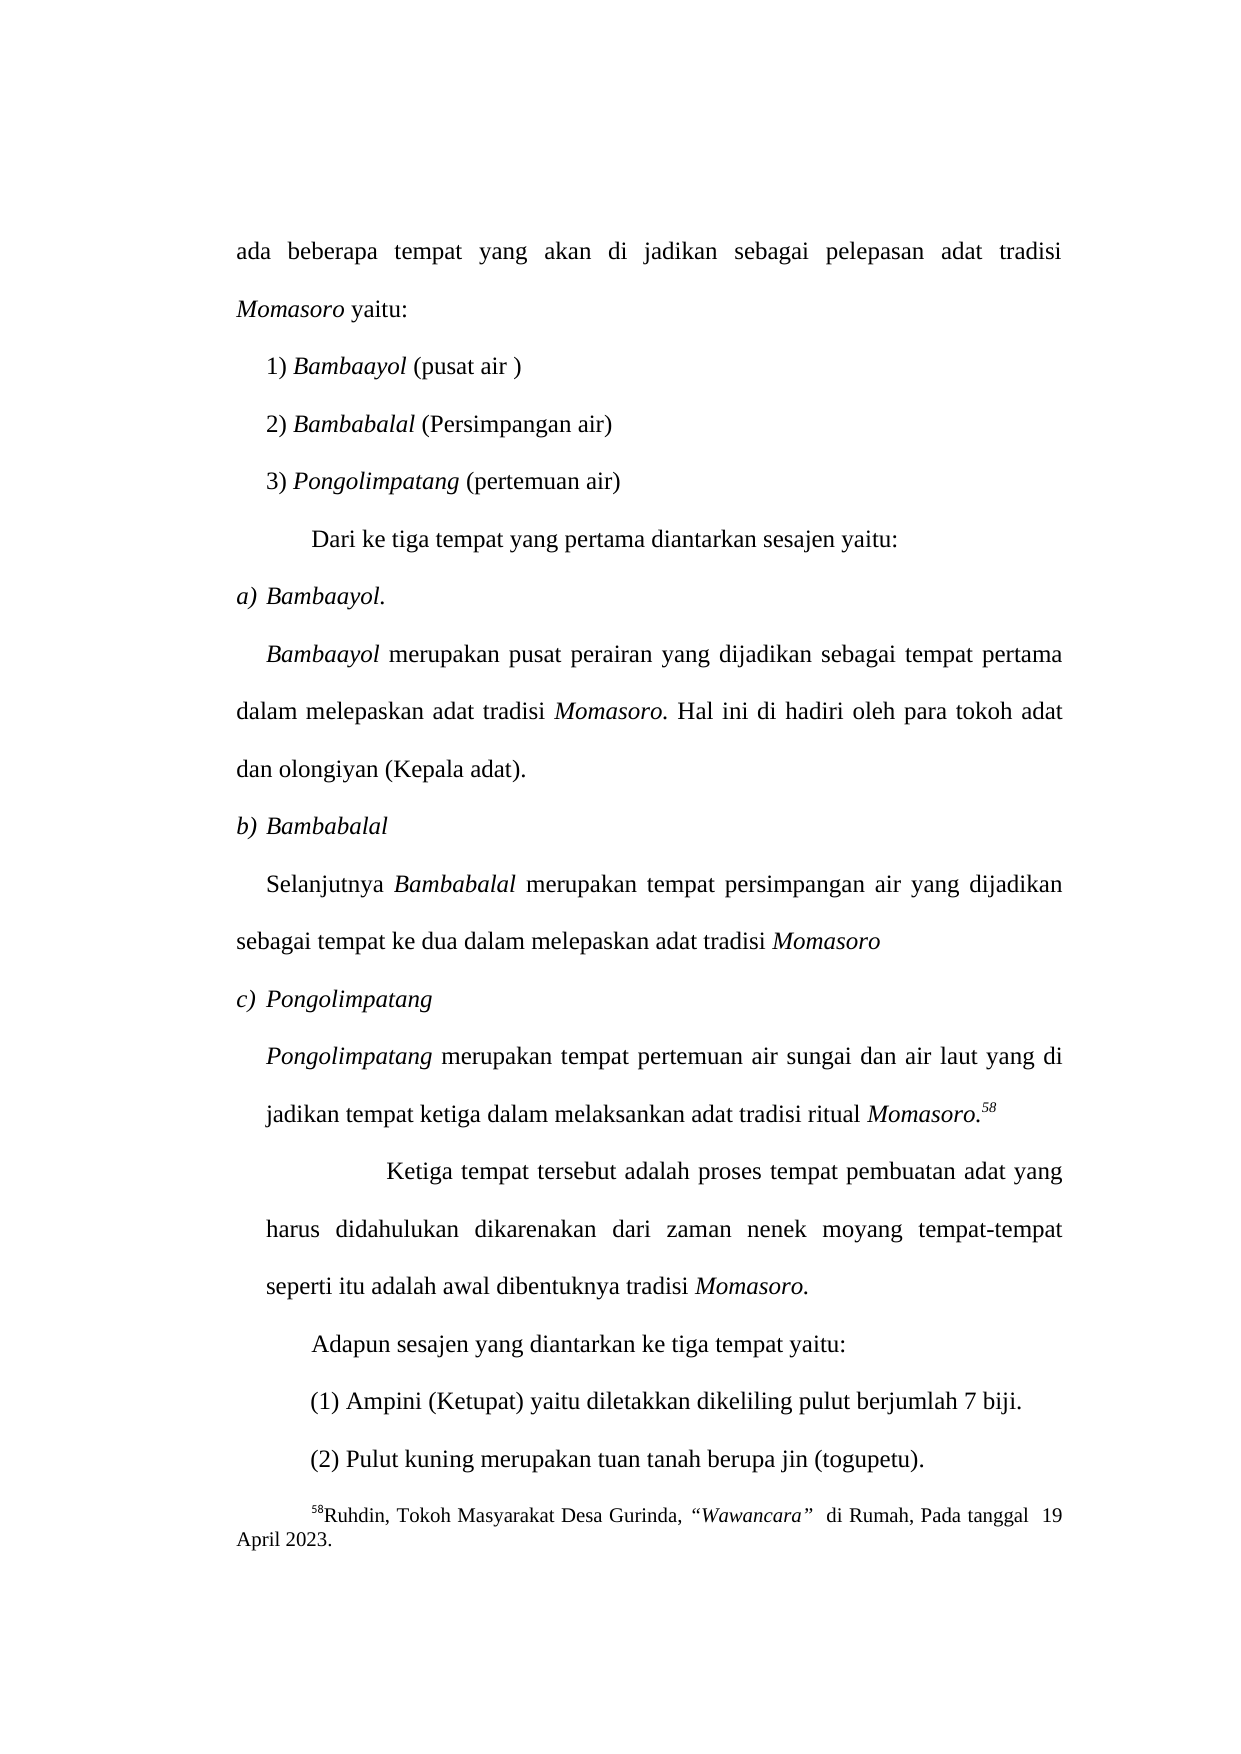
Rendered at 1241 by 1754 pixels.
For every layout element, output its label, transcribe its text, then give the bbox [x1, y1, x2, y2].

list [236, 236, 1063, 322]
list Bambabalal [236, 811, 1063, 840]
list Selanjutnya Bambabalal merupakan tempat persimpangan air yang dijadikan sebagai tempat ke dua dalam melepaskan adat tradisi Momasoro [236, 869, 1063, 955]
list Bambaayol merupakan pusat perairan yang dijadikan sebagai tempat pertama dalam melepaskan adat tradisi Momasoro. Hal ini di hadiri oleh para tokoh adat dan olongiyan (Kepala adat). [236, 639, 1063, 782]
text Dari ke tiga tempat yang pertama diantarkan sesajen yaitu: [236, 524, 1063, 552]
list Pongolimpatang merupakan tempat pertemuan air sungai dan air laut yang di jadikan tempat ketiga dalam melaksankan adat tradisi ritual Momasoro. [266, 1041, 1063, 1127]
list (1) Ampini (Ketupat) yaitu diletakkan dikeliling pulut berjumlah 7 biji. [310, 1386, 1063, 1415]
list 2) Bambabalal (Persimpangan air) [236, 409, 1063, 437]
list (2) Pulut kuning merupakan tuan tanah berupa jin (togupetu). [310, 1444, 1063, 1472]
list Pongolimpatang [236, 984, 1063, 1012]
list 3) Pongolimpatang (pertemuan air) [236, 466, 1063, 495]
text Adapun sesajen yang diantarkan ke tiga tempat yaitu: [236, 1329, 1063, 1357]
list Bambaayol. [236, 581, 1063, 610]
text Ketiga tempat tersebut adalah proses tempat pembuatan adat yang harus didahulukan dikarenakan dari zaman nenek moyang tempat-tempat seperti itu adalah awal dibentuknya tradisi Momasoro. [266, 1156, 1063, 1300]
list 1) Bambaayol (pusat air ) [266, 351, 1063, 380]
